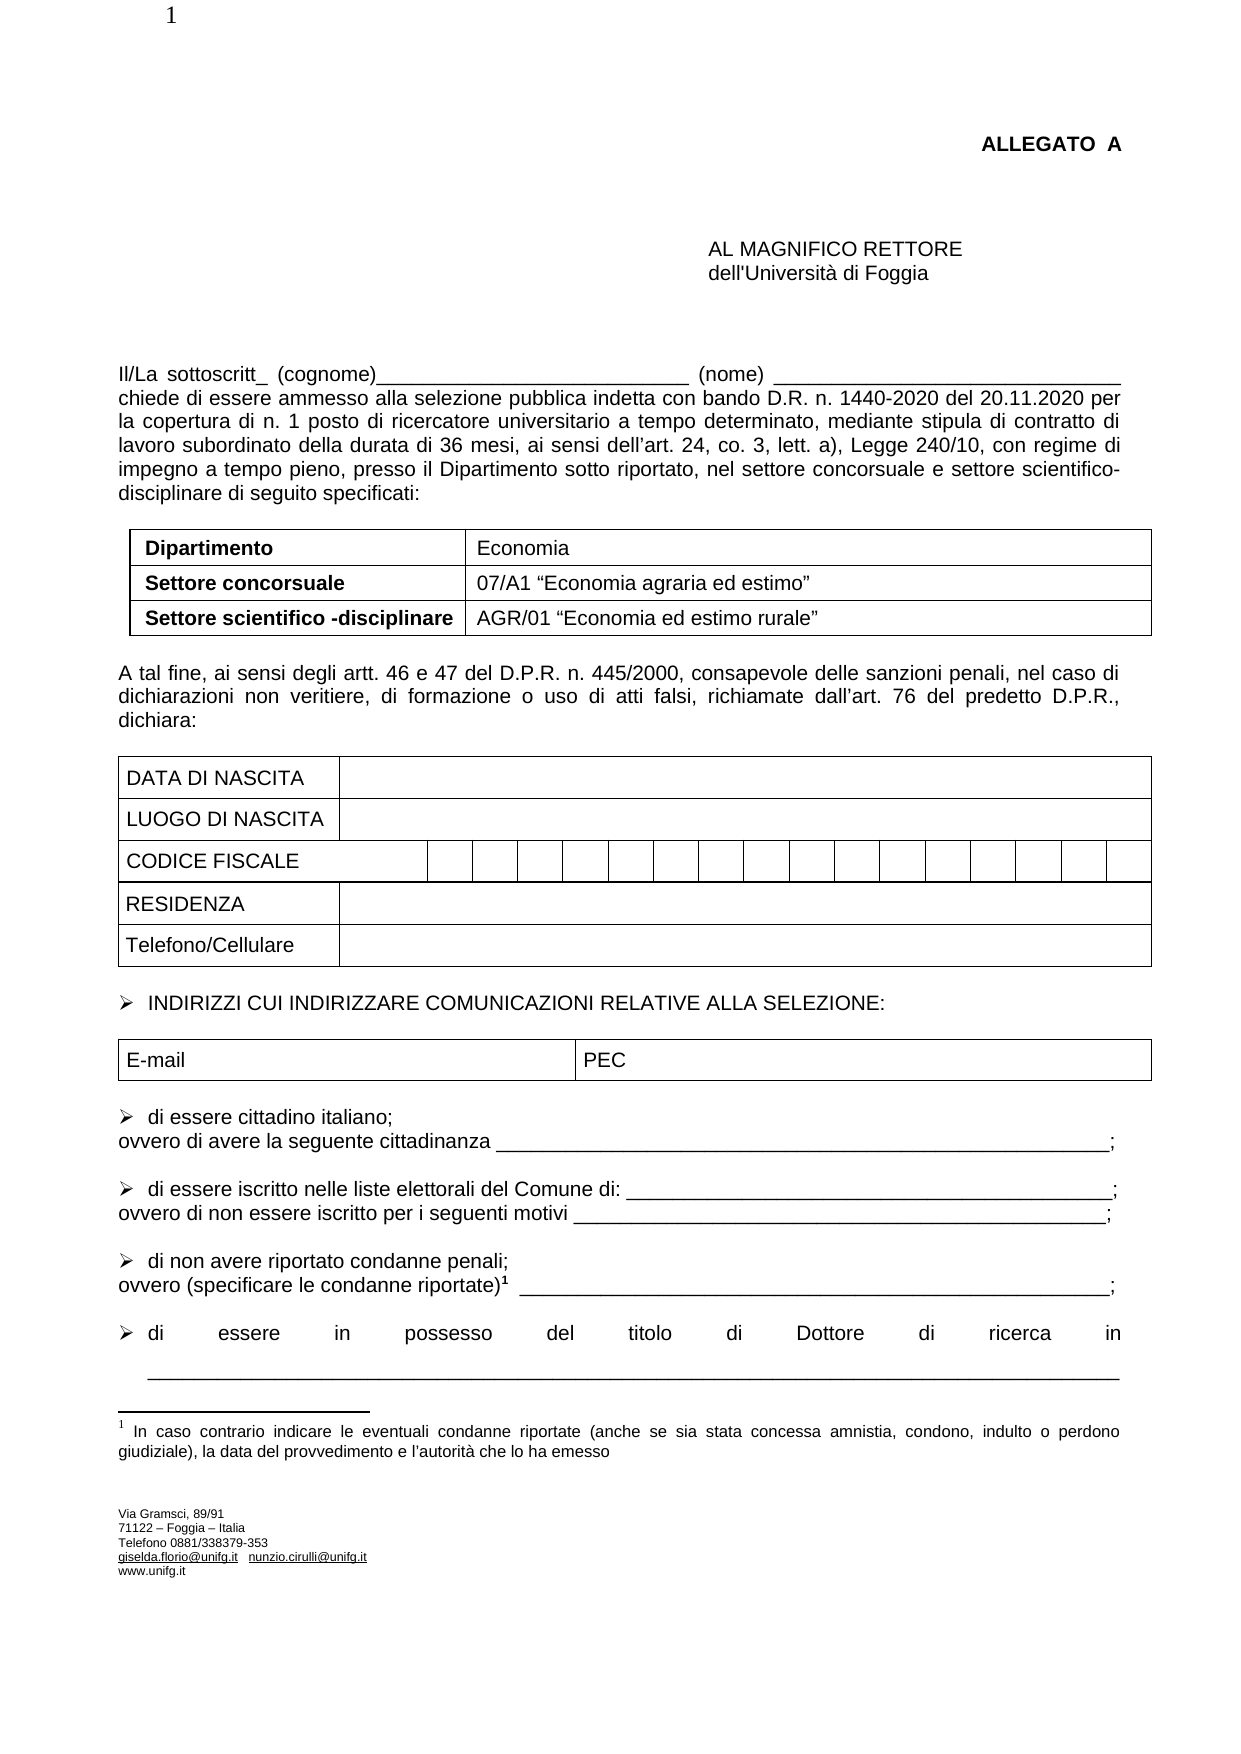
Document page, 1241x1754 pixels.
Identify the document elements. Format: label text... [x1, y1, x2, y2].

table_cell [1062, 841, 1106, 881]
table_cell [790, 841, 834, 881]
table_cell LUOGO DI NASCITA [119, 799, 339, 839]
text AL MAGNIFICO RETTORE [634, 237, 1122, 261]
text ALLEGATO A [118, 131, 1122, 155]
table_cell [971, 841, 1015, 881]
table_header DATA DI NASCITA [119, 757, 339, 798]
table_header PEC [576, 1040, 1151, 1080]
table_cell [699, 841, 743, 881]
table_cell [926, 841, 970, 881]
table_header Dipartimento [131, 530, 465, 564]
text ovvero (specificare le condanne riportate) ___________________________________________________; [118, 1273, 1122, 1297]
table_cell 07/A1 “Economia agraria ed estimo” [466, 566, 1151, 600]
table_cell [609, 841, 653, 881]
table_cell [1107, 841, 1151, 881]
table_cell [835, 841, 879, 881]
text ovvero di non essere iscritto per i seguenti motivi ______________________________________________; [118, 1201, 1122, 1225]
table_cell [563, 841, 608, 881]
table_cell [340, 925, 1151, 966]
table_cell [744, 841, 789, 881]
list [118, 1321, 1122, 1381]
table_cell Settore concorsuale [131, 566, 465, 600]
table_cell [473, 841, 517, 881]
table_header E-mail [119, 1040, 575, 1080]
table_cell [654, 841, 698, 881]
list INDIRIZZI CUI INDIRIZZARE COMUNICAZIONI RELATIVE ALLA SELEZIONE: [118, 991, 1122, 1014]
text ovvero di avere la seguente cittadinanza _____________________________________________________; [118, 1129, 1122, 1153]
table_header Economia [466, 530, 1151, 564]
table_cell [518, 841, 562, 881]
list di non avere riportato condanne penali; [118, 1249, 1122, 1273]
table_header RESIDENZA [119, 883, 339, 924]
list di essere cittadino italiano; [118, 1105, 1122, 1129]
list di essere iscritto nelle liste elettorali del Comune di: __________________________________________; [118, 1177, 1122, 1201]
text Il/La sottoscritt_ (cognome)___________________________ (nome) ______________________________ chiede di essere ammesso alla selezione pubblica indetta con bando D.R. n. 1440-2020 del 20.11.2020 per la copertura di n. 1 posto di ricercatore universitario a tempo determinato, mediante stipula di contratto di lavoro subordinato della durata di 36 mesi, ai sensi dell’art. 24, co. 3, lett. a), Legge 240/10, con regime di impegno a tempo pieno, presso il Dipartimento sotto riportato, nel settore concorsuale e settore scientifico-disciplinare di seguito specificati: [118, 361, 1122, 505]
table_cell AGR/01 “Economia ed estimo rurale” [466, 601, 1151, 635]
table_cell [428, 841, 472, 881]
table_cell [1016, 841, 1061, 881]
table_cell Settore scientifico -disciplinare [131, 601, 465, 635]
text dell'Università di Foggia [118, 261, 1122, 285]
table_cell [880, 841, 925, 881]
table_cell CODICE FISCALE [119, 841, 427, 881]
table_header [340, 757, 1151, 798]
table_header [340, 883, 1151, 924]
table_cell [340, 799, 1151, 839]
text A tal fine, ai sensi degli artt. 46 e 47 del D.P.R. n. 445/2000, consapevole delle sanzioni penali, nel caso di dichiarazioni non veritiere, di formazione o uso di atti falsi, richiamate dall’art. 76 del predetto D.P.R., dichiara: [118, 660, 1122, 732]
table_cell Telefono/Cellulare [119, 925, 339, 966]
